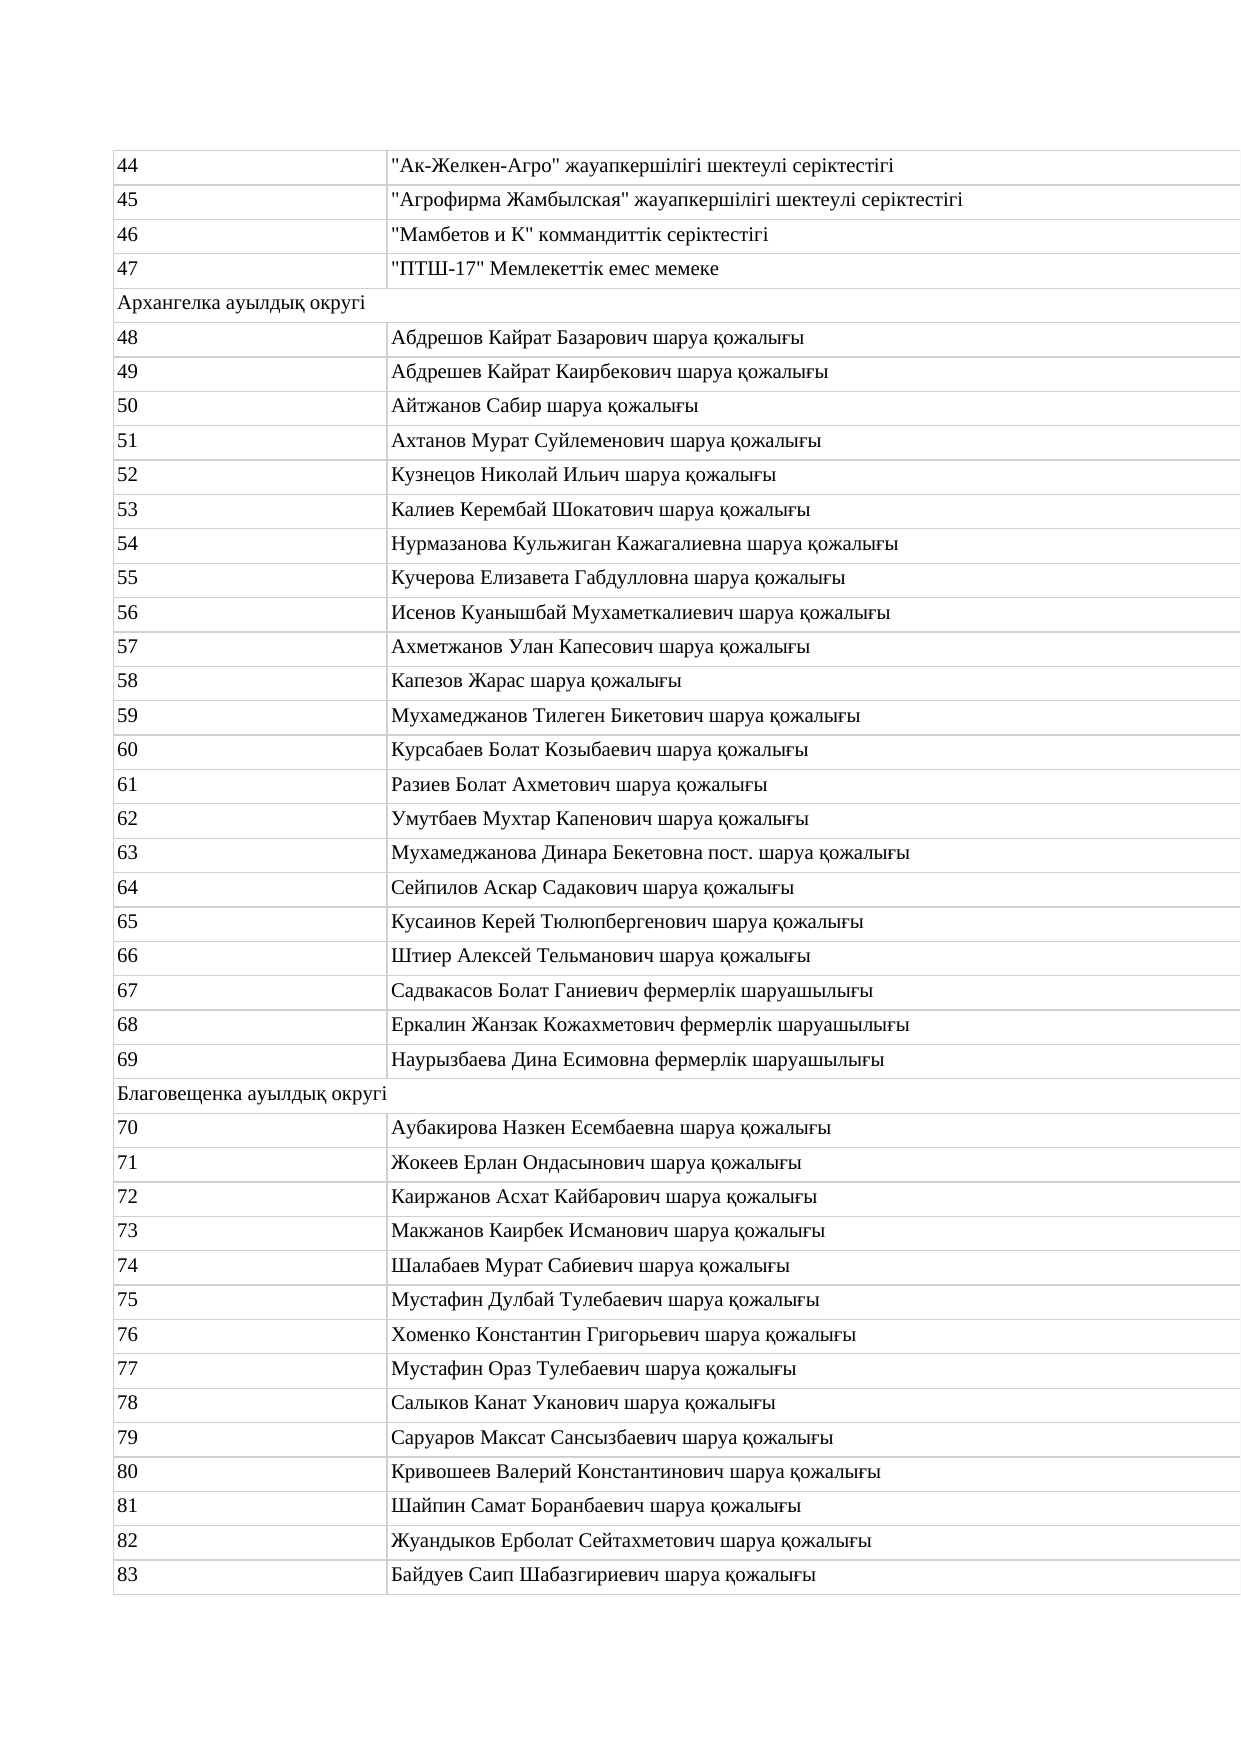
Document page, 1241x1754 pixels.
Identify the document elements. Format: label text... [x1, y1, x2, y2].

table_cell 81 [114, 1492, 386, 1525]
table_cell Байдуев Саип Шабазгириевич шаруа қожалығы [388, 1561, 1240, 1594]
table_cell Саруаров Максат Сансызбаевич шаруа қожалығы [388, 1423, 1240, 1456]
table_cell 82 [114, 1526, 386, 1559]
table_cell "Агрофирма Жамбылская" жауапкершілігі шектеулі серіктестігі [388, 186, 1240, 219]
table_cell 60 [114, 736, 386, 769]
table_cell Макжанов Каирбек Исманович шаруа қожалығы [388, 1217, 1240, 1250]
table_cell 55 [114, 564, 386, 597]
table_cell 78 [114, 1389, 386, 1422]
table_cell Мустафин Ораз Тулебаевич шаруа қожалығы [388, 1354, 1240, 1387]
table_cell Абдрешов Кайрат Базарович шаруа қожалығы [388, 323, 1240, 356]
table_cell Шалабаев Мурат Сабиевич шаруа қожалығы [388, 1251, 1240, 1284]
table_cell Благовещенка ауылдық округі [114, 1079, 1240, 1112]
table_cell Исенов Куанышбай Мухаметкалиевич шаруа қожалығы [388, 598, 1240, 631]
table_cell 65 [114, 908, 386, 941]
table_cell 45 [114, 186, 386, 219]
table_cell Садвакасов Болат Ганиевич фермерлік шаруашылығы [388, 976, 1240, 1009]
table_cell Еркалин Жанзак Кожахметович фермерлік шаруашылығы [388, 1011, 1240, 1044]
table_cell 61 [114, 770, 386, 803]
table_cell 79 [114, 1423, 386, 1456]
table_cell 46 [114, 220, 386, 253]
table_cell 59 [114, 701, 386, 734]
table_cell Кусаинов Керей Тюлюпбергенович шаруа қожалығы [388, 908, 1240, 941]
table_cell Аубакирова Назкен Есембаевна шаруа қожалығы [388, 1114, 1240, 1147]
table_cell Штиер Алексей Тельманович шаруа қожалығы [388, 942, 1240, 975]
table_cell 68 [114, 1011, 386, 1044]
table_cell Калиев Керембай Шокатович шаруа қожалығы [388, 495, 1240, 528]
table_cell Хоменко Константин Григорьевич шаруа қожалығы [388, 1320, 1240, 1353]
table_cell Наурызбаева Дина Есимовна фермерлік шаруашылығы [388, 1045, 1240, 1078]
table_cell 64 [114, 873, 386, 906]
table_cell 62 [114, 804, 386, 837]
table_cell Мустафин Дулбай Тулебаевич шаруа қожалығы [388, 1286, 1240, 1319]
table_cell Cалыков Канат Уканович шаруа қожалығы [388, 1389, 1240, 1422]
table_cell 44 [114, 151, 386, 184]
table_cell Жуандыков Ерболат Сейтахметович шаруа қожалығы [388, 1526, 1240, 1559]
table_cell 69 [114, 1045, 386, 1078]
table_cell "Ак-Желкен-Агро" жауапкершілігі шектеулі серіктестігі [388, 151, 1240, 184]
table_cell Нурмазанова Кульжиган Кажагалиевна шаруа қожалығы [388, 529, 1240, 562]
table_cell 74 [114, 1251, 386, 1284]
table_cell Ахтанов Мурат Суйлеменович шаруа қожалығы [388, 426, 1240, 459]
table_cell 47 [114, 254, 386, 287]
table_cell Мухамеджанов Тилеген Бикетович шаруа қожалығы [388, 701, 1240, 734]
table_cell Абдрешев Кайрат Каирбекович шаруа қожалығы [388, 358, 1240, 391]
table_cell 83 [114, 1561, 386, 1594]
table_cell 57 [114, 633, 386, 666]
table_cell Сейпилов Аскар Садакович шаруа қожалығы [388, 873, 1240, 906]
table_cell 51 [114, 426, 386, 459]
table_cell Шайпин Самат Боранбаевич шаруа қожалығы [388, 1492, 1240, 1525]
table_cell Кучерова Елизавета Габдулловна шаруа қожалығы [388, 564, 1240, 597]
table_cell 71 [114, 1148, 386, 1181]
table_cell 53 [114, 495, 386, 528]
table_cell 76 [114, 1320, 386, 1353]
table_cell Кривошеев Валерий Константинович шаруа қожалығы [388, 1458, 1240, 1491]
table_cell 75 [114, 1286, 386, 1319]
table_cell 58 [114, 667, 386, 700]
table_cell 66 [114, 942, 386, 975]
table_cell Капезов Жарас шаруа қожалығы [388, 667, 1240, 700]
table_cell Умутбаев Мухтар Капенович шаруа қожалығы [388, 804, 1240, 837]
table_cell 73 [114, 1217, 386, 1250]
table_cell 54 [114, 529, 386, 562]
table_cell Разиев Болат Ахметович шаруа қожалығы [388, 770, 1240, 803]
table_cell Айтжанов Сабир шаруа қожалығы [388, 392, 1240, 425]
table_cell Кузнецов Николай Ильич шаруа қожалығы [388, 461, 1240, 494]
table_cell Каиржанов Асхат Кайбарович шаруа қожалығы [388, 1183, 1240, 1216]
table_cell 72 [114, 1183, 386, 1216]
table_cell 48 [114, 323, 386, 356]
table_cell 50 [114, 392, 386, 425]
table_cell Ахметжанов Улан Капесович шаруа қожалығы [388, 633, 1240, 666]
table_cell 80 [114, 1458, 386, 1491]
table_cell "Мамбетов и К" коммандиттік серіктестігі [388, 220, 1240, 253]
table_cell 49 [114, 358, 386, 391]
table_cell Жокеев Ерлан Ондасынович шаруа қожалығы [388, 1148, 1240, 1181]
table_cell 70 [114, 1114, 386, 1147]
table_cell "ПТШ-17" Мемлекеттік емес мемеке [388, 254, 1240, 287]
table_cell 52 [114, 461, 386, 494]
table_cell 56 [114, 598, 386, 631]
table_cell Курсабаев Болат Козыбаевич шаруа қожалығы [388, 736, 1240, 769]
table_cell 63 [114, 839, 386, 872]
table_cell 67 [114, 976, 386, 1009]
table_cell Архангелка ауылдық округі [114, 289, 1240, 322]
table_cell Мухамеджанова Динара Бекетовна пост. шаруа қожалығы [388, 839, 1240, 872]
table_cell 77 [114, 1354, 386, 1387]
